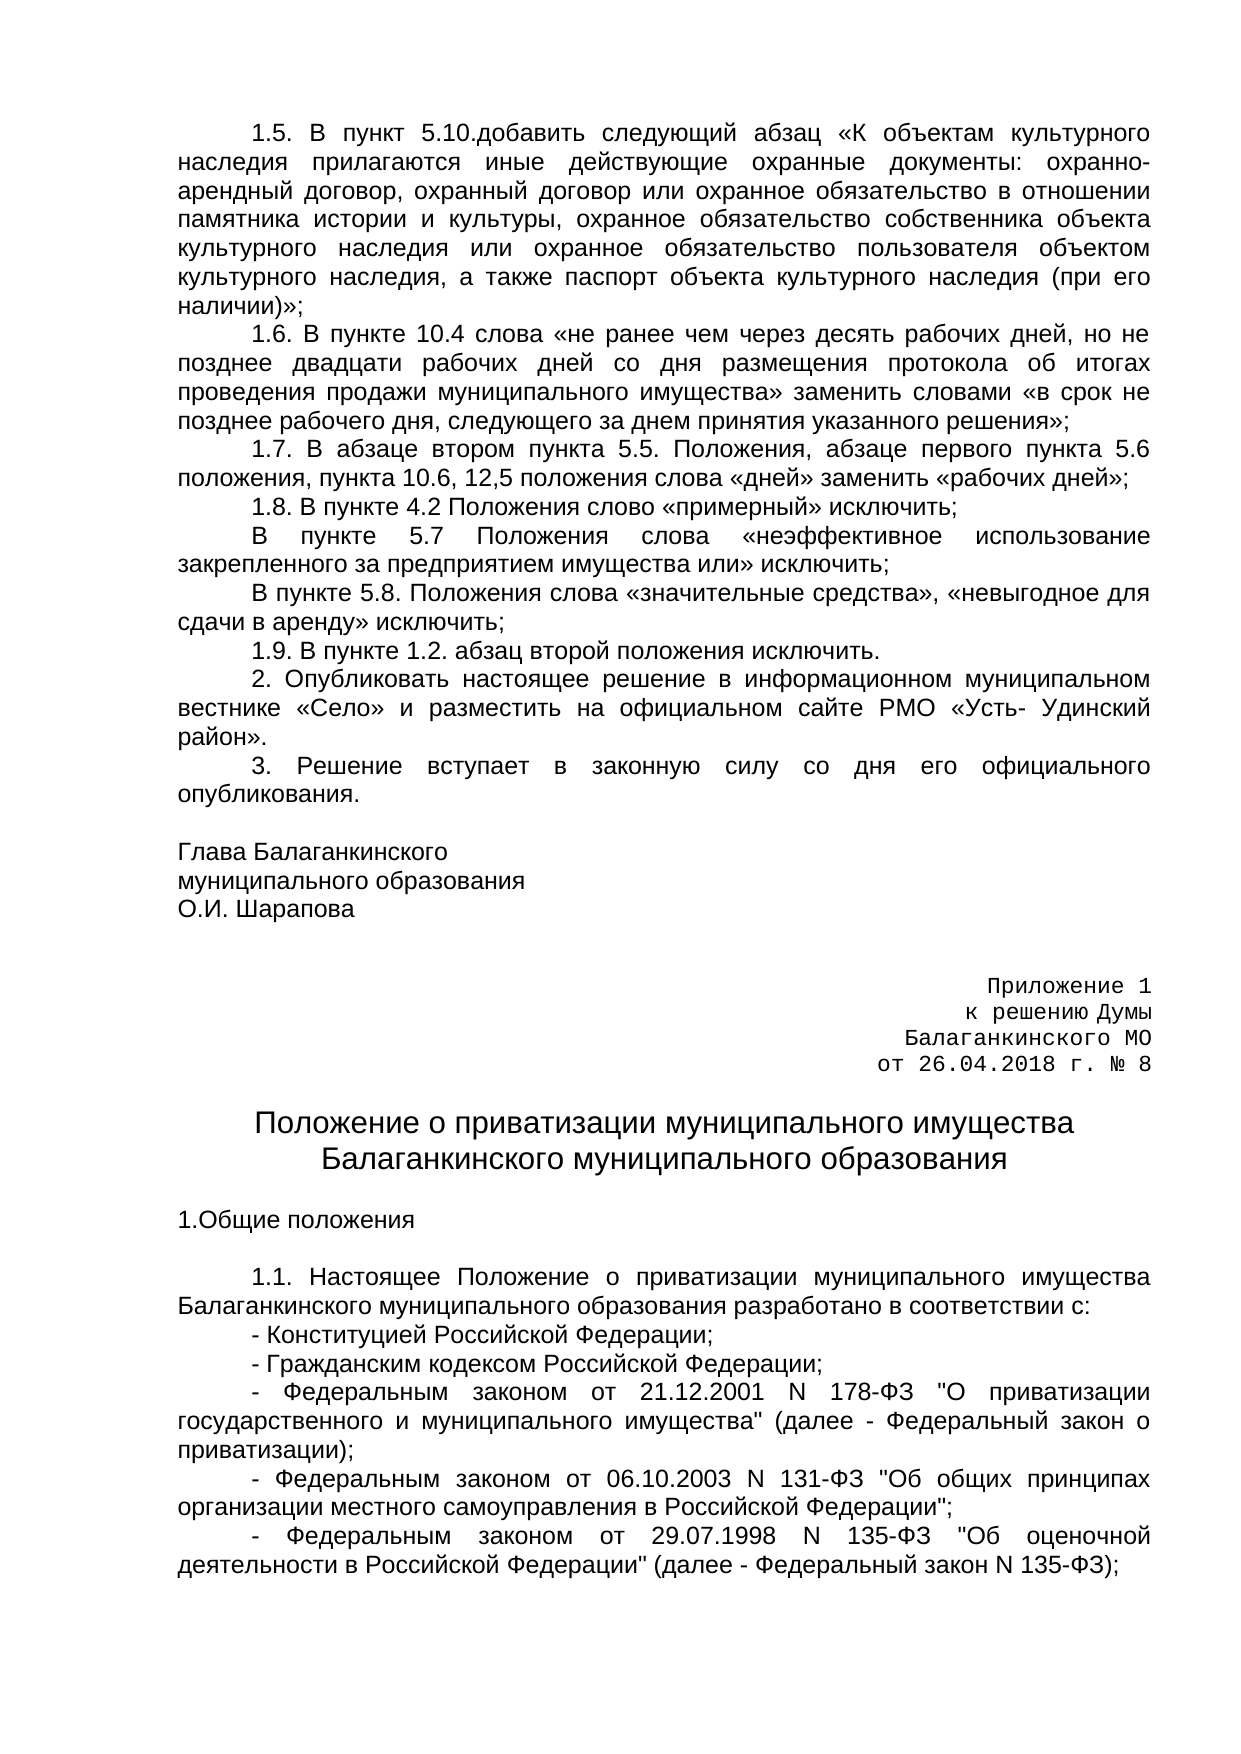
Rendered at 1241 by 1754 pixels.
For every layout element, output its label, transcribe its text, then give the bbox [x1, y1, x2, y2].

text 1.1. Настоящее Положение о приватизации муниципального имущества Балаганкинского муниципального образования разработано в соответствии с: [177, 1262, 1152, 1320]
text В пункте 5.7 Положения слова «неэффективное использование закрепленного за предприятием имущества или» исключить; [177, 521, 1152, 578]
text Положение о приватизации муниципального имущества [177, 1104, 1152, 1140]
text Глава Балаганкинского [177, 837, 1152, 866]
text - Федеральным законом от 21.12.2001 N 178-ФЗ "О приватизации государственного и муниципального имущества" (далее - Федеральный закон о приватизации); [177, 1377, 1152, 1464]
text 1.Общие положения [177, 1205, 1152, 1234]
text Балаганкинского МО [177, 1026, 1152, 1052]
text - Федеральным законом от 29.07.1998 N 135-ФЗ "Об оценочной деятельности в Российской Федерации" (далее - Федеральный закон N 135-ФЗ); [177, 1521, 1152, 1579]
text 1.5. В пункт 5.10.добавить следующий абзац «К объектам культурного наследия прилагаются иные действующие охранные документы: охранно-арендный договор, охранный договор или охранное обязательство в отношении памятника истории и культуры, охранное обязательство собственника объекта культурного наследия или охранное обязательство пользователя объектом культурного наследия, а также паспорт объекта культурного наследия (при его наличии)»; [177, 118, 1152, 319]
text - Конституцией Российской Федерации; [177, 1320, 1152, 1349]
text Балаганкинского муниципального образования [177, 1140, 1152, 1176]
text к решению Думы [177, 1000, 1152, 1026]
text - Гражданским кодексом Российской Федерации; [177, 1349, 1152, 1377]
text 1.6. В пункте 10.4 слова «не ранее чем через десять рабочих дней, но не позднее двадцати рабочих дней со дня размещения протокола об итогах проведения продажи муниципального имущества» заменить словами «в срок не позднее рабочего дня, следующего за днем принятия указанного решения»; [177, 319, 1152, 434]
text - Федеральным законом от 06.10.2003 N 131-ФЗ "Об общих принципах организации местного самоуправления в Российской Федерации"; [177, 1464, 1152, 1521]
text В пункте 5.8. Положения слова «значительные средства», «невыгодное для сдачи в аренду» исключить; [177, 578, 1152, 636]
text муниципального образования [177, 866, 1152, 894]
text 1.7. В абзаце втором пункта 5.5. Положения, абзаце первого пункта 5.6 положения, пункта 10.6, 12,5 положения слова «дней» заменить «рабочих дней»; [177, 434, 1152, 492]
text О.И. Шарапова [177, 894, 1152, 923]
text 1.9. В пункте 1.2. абзац второй положения исключить. [177, 636, 1152, 664]
text Приложение 1 [177, 974, 1152, 1000]
text от 26.04.2018 г. № 8 [177, 1052, 1152, 1078]
text 3. Решение вступает в законную силу со дня его официального опубликования. [177, 751, 1152, 808]
text 2. Опубликовать настоящее решение в информационном муниципальном вестнике «Село» и разместить на официальном сайте РМО «Усть- Удинский район». [177, 664, 1152, 751]
text 1.8. В пункте 4.2 Положения слово «примерный» исключить; [177, 492, 1152, 521]
